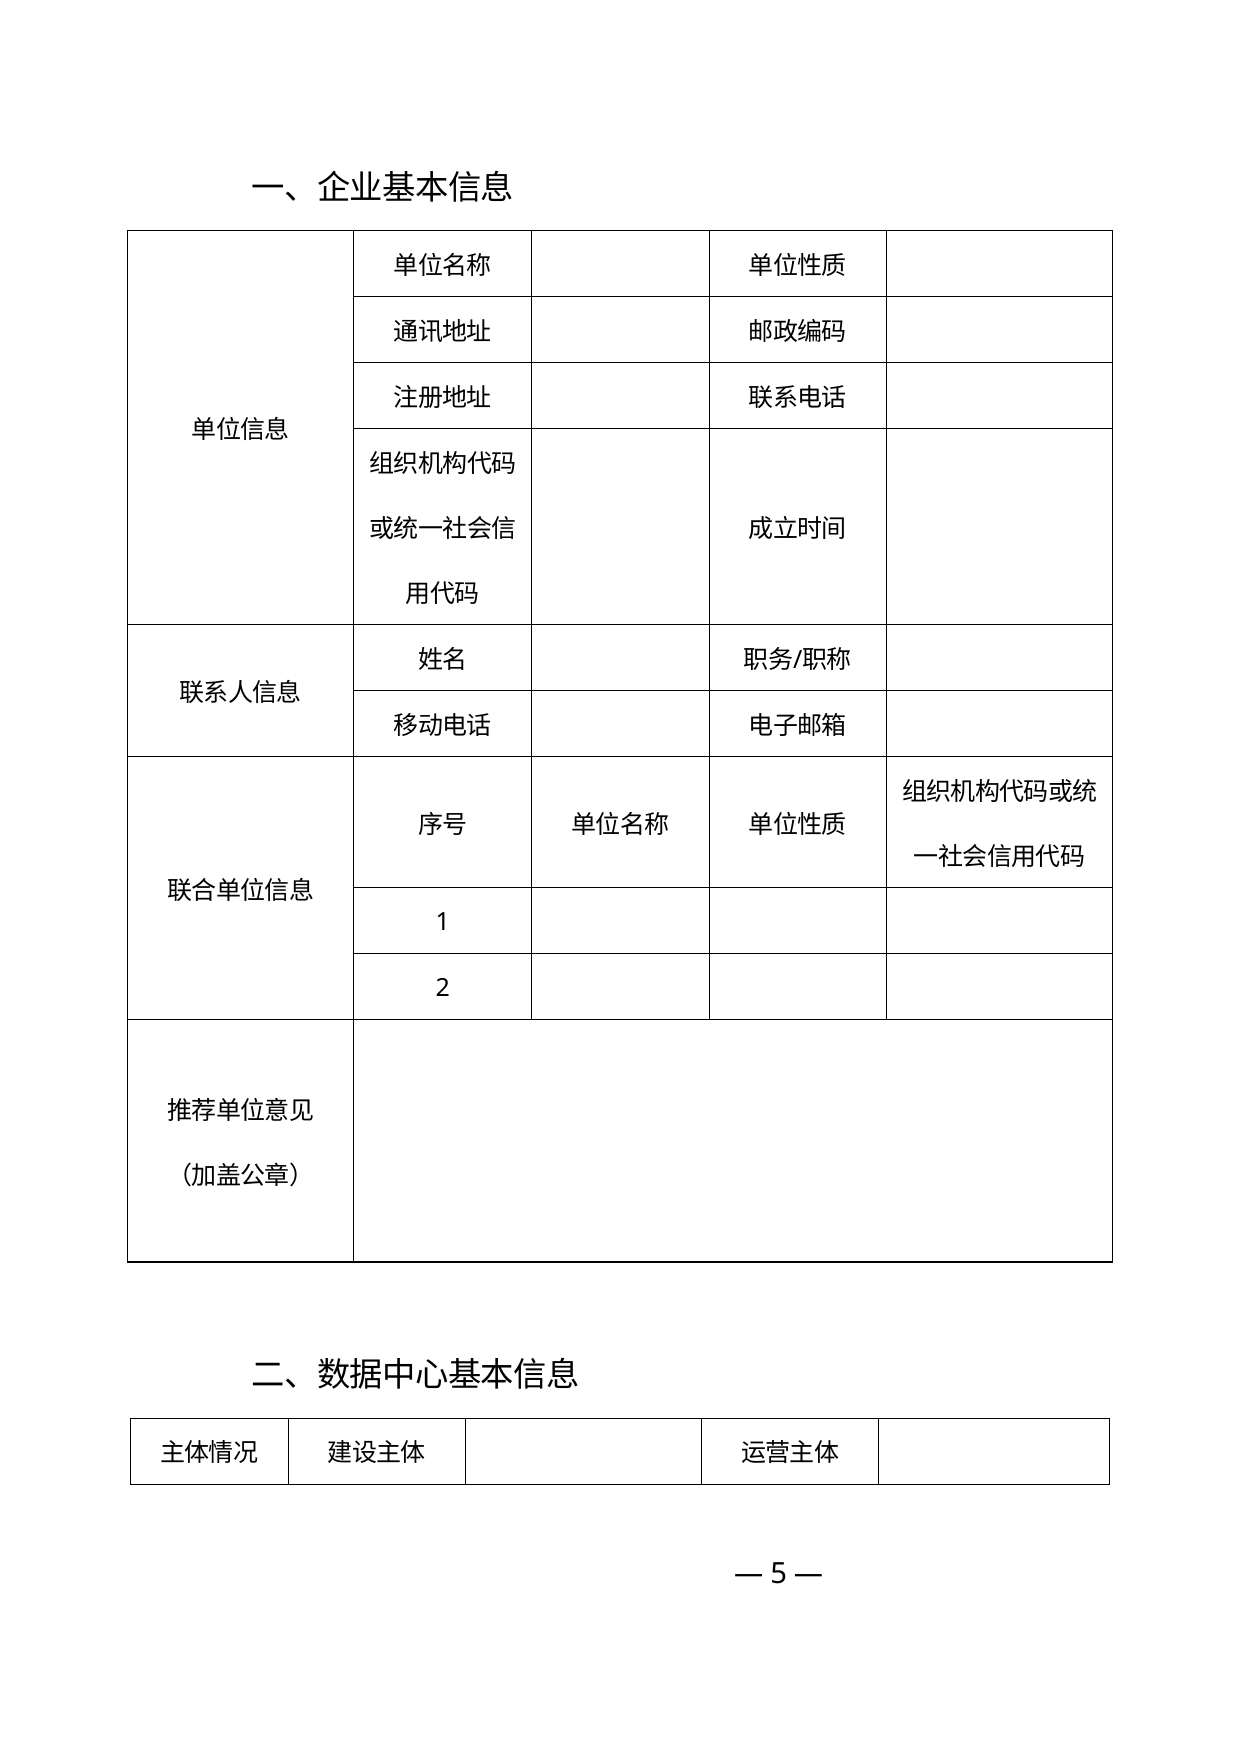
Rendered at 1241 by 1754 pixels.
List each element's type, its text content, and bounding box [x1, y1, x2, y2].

table_cell [710, 888, 886, 953]
table_cell [532, 625, 709, 690]
table_header [879, 1419, 1109, 1483]
table_cell [887, 954, 1112, 1019]
table_cell [532, 363, 709, 428]
table_header 单位名称 [354, 231, 531, 296]
table_header 运营主体 [702, 1419, 878, 1483]
table_header 单位信息 [128, 231, 353, 624]
table_header [887, 231, 1112, 296]
table_cell 单位性质 [710, 757, 886, 887]
table_cell 成立时间 [710, 429, 886, 624]
table_cell [532, 691, 709, 756]
table_header [466, 1419, 701, 1483]
text 一、企业基本信息 [187, 152, 1053, 217]
table_cell 注册地址 [354, 363, 531, 428]
table_cell [532, 954, 709, 1019]
table_cell 联系人信息 [128, 625, 353, 756]
table_cell 单位名称 [532, 757, 709, 887]
table_cell 邮政编码 [710, 297, 886, 362]
table_cell [887, 888, 1112, 953]
table_header 建设主体 [289, 1419, 465, 1483]
table_header [532, 231, 709, 296]
table_cell 2 [354, 954, 531, 1019]
table_cell 电子邮箱 [710, 691, 886, 756]
table_cell 序号 [354, 757, 531, 887]
table_cell [532, 429, 709, 624]
table_cell [887, 625, 1112, 690]
text 二、数据中心基本信息 [187, 1340, 1053, 1405]
table_cell [887, 363, 1112, 428]
table_cell [354, 1020, 1112, 1261]
table_cell 通讯地址 [354, 297, 531, 362]
table_cell [887, 297, 1112, 362]
table_header 单位性质 [710, 231, 886, 296]
table_cell 职务/职称 [710, 625, 886, 690]
table_cell [887, 691, 1112, 756]
table_cell [532, 297, 709, 362]
table_cell 联系电话 [710, 363, 886, 428]
table_cell 1 [354, 888, 531, 953]
table_cell 联合单位信息 [128, 757, 353, 1019]
table_cell [887, 429, 1112, 624]
table_cell 组织机构代码或统一社会信用代码 [354, 429, 531, 624]
table_header 主体情况 [131, 1419, 288, 1483]
table_cell 组织机构代码或统一社会信用代码 [887, 757, 1112, 887]
table_cell 姓名 [354, 625, 531, 690]
table_cell 移动电话 [354, 691, 531, 756]
table_cell 推荐单位意见 （加盖公章） [128, 1020, 353, 1261]
table_cell [710, 954, 886, 1019]
table_cell [532, 888, 709, 953]
